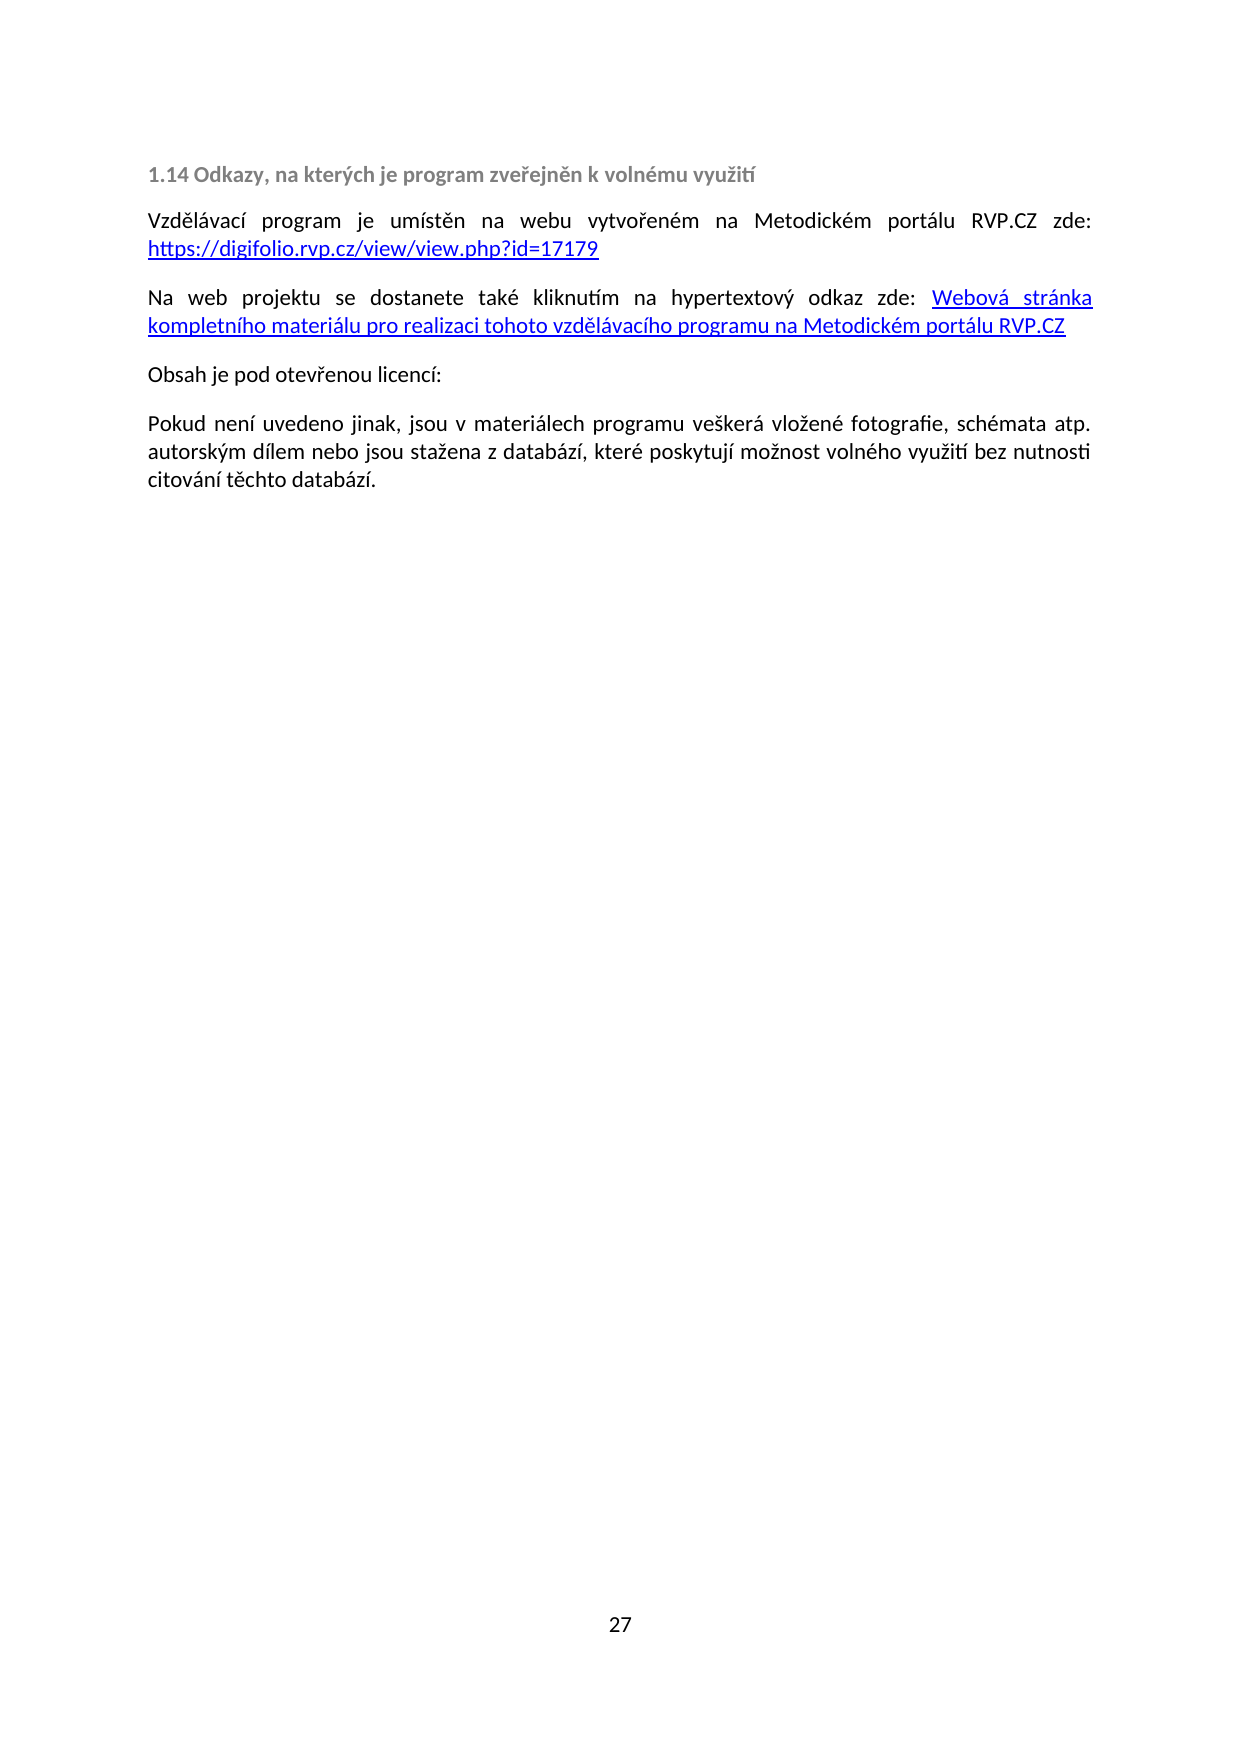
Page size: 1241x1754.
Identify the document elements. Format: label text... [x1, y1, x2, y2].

text Pokud není uvedeno jinak, jsou v materiálech programu veškerá vložené fotografie, schémata atp. autorským dílem nebo jsou stažena z databází, které poskytují možnost volného využití bez nutnosti citování těchto databází. [148, 409, 1092, 493]
text Vzdělávací program je umístěn na webu vytvořeném na Metodickém portálu RVP.CZ zde: https://digifolio.rvp.cz/view/view.php?id=17179 [148, 206, 1092, 262]
subtitle 1.14 Odkazy, na kterých je program zveřejněn k volnému využití [148, 160, 1092, 188]
text Obsah je pod otevřenou licencí: [148, 360, 1092, 388]
text Na web projektu se dostanete také kliknutím na hypertextový odkaz zde: Webová stránka kompletního materiálu pro realizaci tohoto vzdělávacího programu na Metodickém portálu RVP.CZ [148, 283, 1092, 339]
